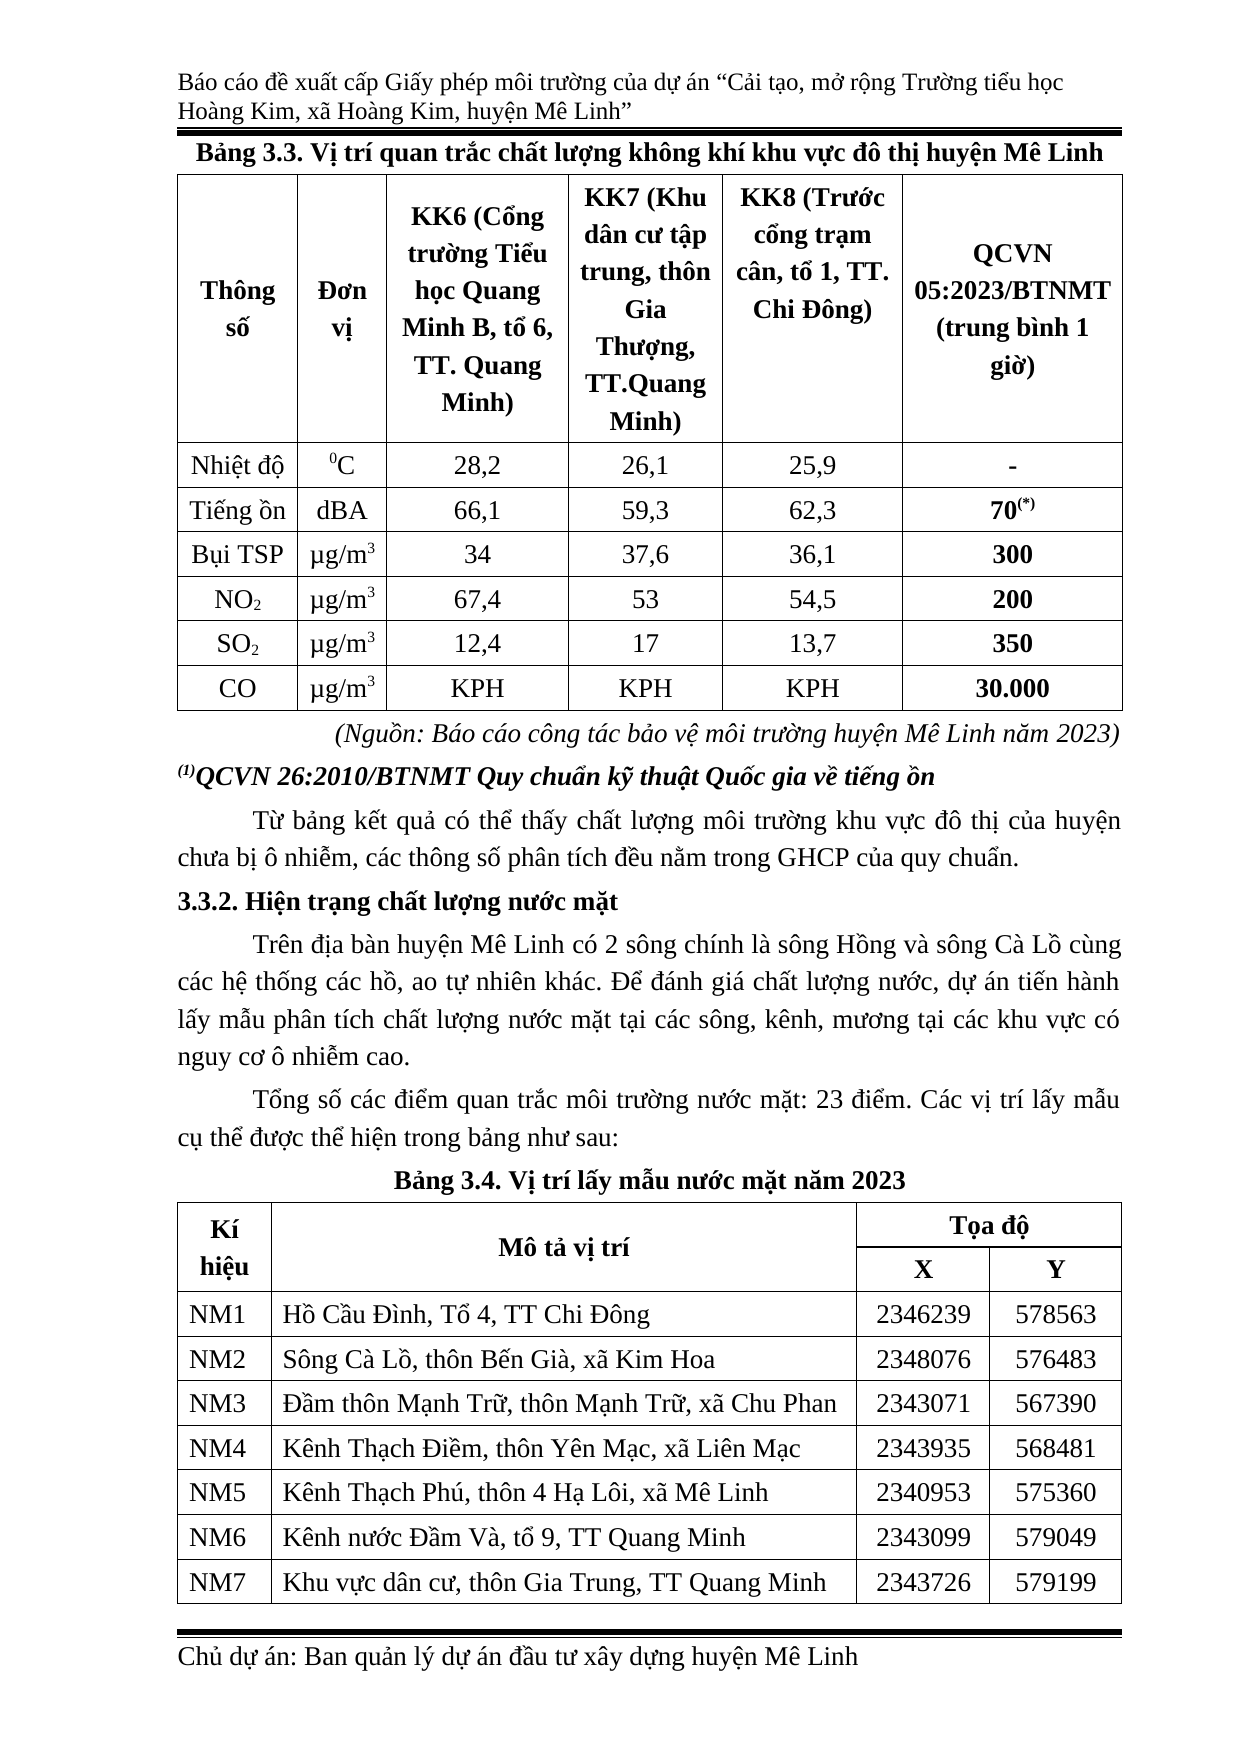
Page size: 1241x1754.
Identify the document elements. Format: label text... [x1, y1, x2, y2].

table_cell NO2 [178, 577, 297, 620]
table_cell 300 [903, 532, 1122, 576]
text (Nguồn: Báo cáo công tác bảo vệ môi trường huyện Mê Linh năm 2023) [177, 717, 1122, 748]
table_cell 13,7 [723, 621, 902, 665]
table_cell Khu vực dân cư, thôn Gia Trung, TT Quang Minh [272, 1560, 856, 1603]
table_cell 34 [387, 532, 568, 576]
table_cell 579049 [990, 1515, 1121, 1558]
text Tổng số các điểm quan trắc môi trường nước mặt: 23 điểm. Các vị trí lấy mẫu cụ thể được thể hiện trong bảng như sau: [177, 1084, 1122, 1152]
table_cell 2348076 [857, 1337, 989, 1380]
table_cell µg/m3 [298, 666, 386, 709]
table_cell 37,6 [569, 532, 722, 576]
table_cell 66,1 [387, 488, 568, 531]
table_cell NM6 [178, 1515, 271, 1558]
table_header Kí hiệu [178, 1203, 271, 1291]
table_cell 568481 [990, 1426, 1121, 1469]
table_cell µg/m3 [298, 577, 386, 620]
table_cell KPH [387, 666, 568, 709]
table_cell µg/m3 [298, 532, 386, 576]
table_cell X [857, 1248, 989, 1291]
table_cell dBA [298, 488, 386, 531]
text Từ bảng kết quả có thể thấy chất lượng môi trường khu vực đô thị của huyện chưa bị ô nhiễm, các thông số phân tích đều nằm trong GHCP của quy chuẩn. [177, 804, 1122, 872]
table_cell KPH [723, 666, 902, 709]
table_cell 67,4 [387, 577, 568, 620]
table_cell NM2 [178, 1337, 271, 1380]
text 3.3.2. Hiện trạng chất lượng nước mặt [177, 885, 1122, 916]
table_cell 350 [903, 621, 1122, 665]
text Bảng 3.3. Vị trí quan trắc chất lượng không khí khu vực đô thị huyện Mê Linh [177, 136, 1122, 167]
table_cell Sông Cà Lồ, thôn Bến Già, xã Kim Hoa [272, 1337, 856, 1380]
table_cell 575360 [990, 1470, 1121, 1514]
table_cell 576483 [990, 1337, 1121, 1380]
table_cell µg/m3 [298, 621, 386, 665]
table_cell 59,3 [569, 488, 722, 531]
table_cell Kênh Thạch Điềm, thôn Yên Mạc, xã Liên Mạc [272, 1426, 856, 1469]
table_cell SO2 [178, 621, 297, 665]
table_cell NM1 [178, 1292, 271, 1336]
table_header KK6 (Cổng trường Tiểu học Quang Minh B, tổ 6, TT. Quang Minh) [387, 175, 568, 442]
table_cell 0C [298, 443, 386, 487]
table_cell 2343935 [857, 1426, 989, 1469]
table_cell Y [990, 1248, 1121, 1291]
table_cell 36,1 [723, 532, 902, 576]
text Trên địa bàn huyện Mê Linh có 2 sông chính là sông Hồng và sông Cà Lồ cùng các hệ thống các hồ, ao tự nhiên khác. Để đánh giá chất lượng nước, dự án tiến hành lấy mẫu phân tích chất lượng nước mặt tại các sông, kênh, mương tại các khu vực có nguy cơ ô nhiễm cao. [177, 928, 1122, 1071]
table_cell 30.000 [903, 666, 1122, 709]
table_cell 200 [903, 577, 1122, 620]
table_cell NM4 [178, 1426, 271, 1469]
table_cell KPH [569, 666, 722, 709]
table_cell Nhiệt độ [178, 443, 297, 487]
table_cell Đầm thôn Mạnh Trữ, thôn Mạnh Trữ, xã Chu Phan [272, 1381, 856, 1425]
table_cell 17 [569, 621, 722, 665]
table_cell 2340953 [857, 1470, 989, 1514]
table_cell 567390 [990, 1381, 1121, 1425]
table_header Mô tả vị trí [272, 1203, 856, 1291]
table_cell 62,3 [723, 488, 902, 531]
table_cell Hồ Cầu Đình, Tổ 4, TT Chi Đông [272, 1292, 856, 1336]
table_cell 2343726 [857, 1560, 989, 1603]
table_header Đơn vị [298, 175, 386, 442]
table_cell NM3 [178, 1381, 271, 1425]
table_cell 2343071 [857, 1381, 989, 1425]
table_cell Kênh Thạch Phú, thôn 4 Hạ Lôi, xã Mê Linh [272, 1470, 856, 1514]
table_header QCVN 05:2023/BTNMT (trung bình 1 giờ) [903, 175, 1122, 442]
table_cell 28,2 [387, 443, 568, 487]
table_cell Tiếng ồn [178, 488, 297, 531]
table_header KK8 (Trước cổng trạm cân, tổ 1, TT. Chi Đông) [723, 175, 902, 442]
table_cell 54,5 [723, 577, 902, 620]
table_cell 578563 [990, 1292, 1121, 1336]
table_header Tọa độ [857, 1203, 1121, 1246]
table_cell 70(*) [903, 488, 1122, 531]
table_cell Kênh nước Đầm Và, tổ 9, TT Quang Minh [272, 1515, 856, 1558]
text Bảng 3.4. Vị trí lấy mẫu nước mặt năm 2023 [177, 1164, 1122, 1196]
table_cell NM7 [178, 1560, 271, 1603]
text (1)QCVN 26:2010/BTNMT Quy chuẩn kỹ thuật Quốc gia về tiếng ồn [177, 760, 1122, 791]
table_cell 53 [569, 577, 722, 620]
table_header Thông số [178, 175, 297, 442]
table_header KK7 (Khu dân cư tập trung, thôn Gia Thượng, TT.Quang Minh) [569, 175, 722, 442]
table_cell NM5 [178, 1470, 271, 1514]
table_cell - [903, 443, 1122, 487]
table_cell 2343099 [857, 1515, 989, 1558]
table_cell CO [178, 666, 297, 709]
table_cell 12,4 [387, 621, 568, 665]
table_cell 25,9 [723, 443, 902, 487]
table_cell 26,1 [569, 443, 722, 487]
table_cell 2346239 [857, 1292, 989, 1336]
table_cell Bụi TSP [178, 532, 297, 576]
table_cell 579199 [990, 1560, 1121, 1603]
